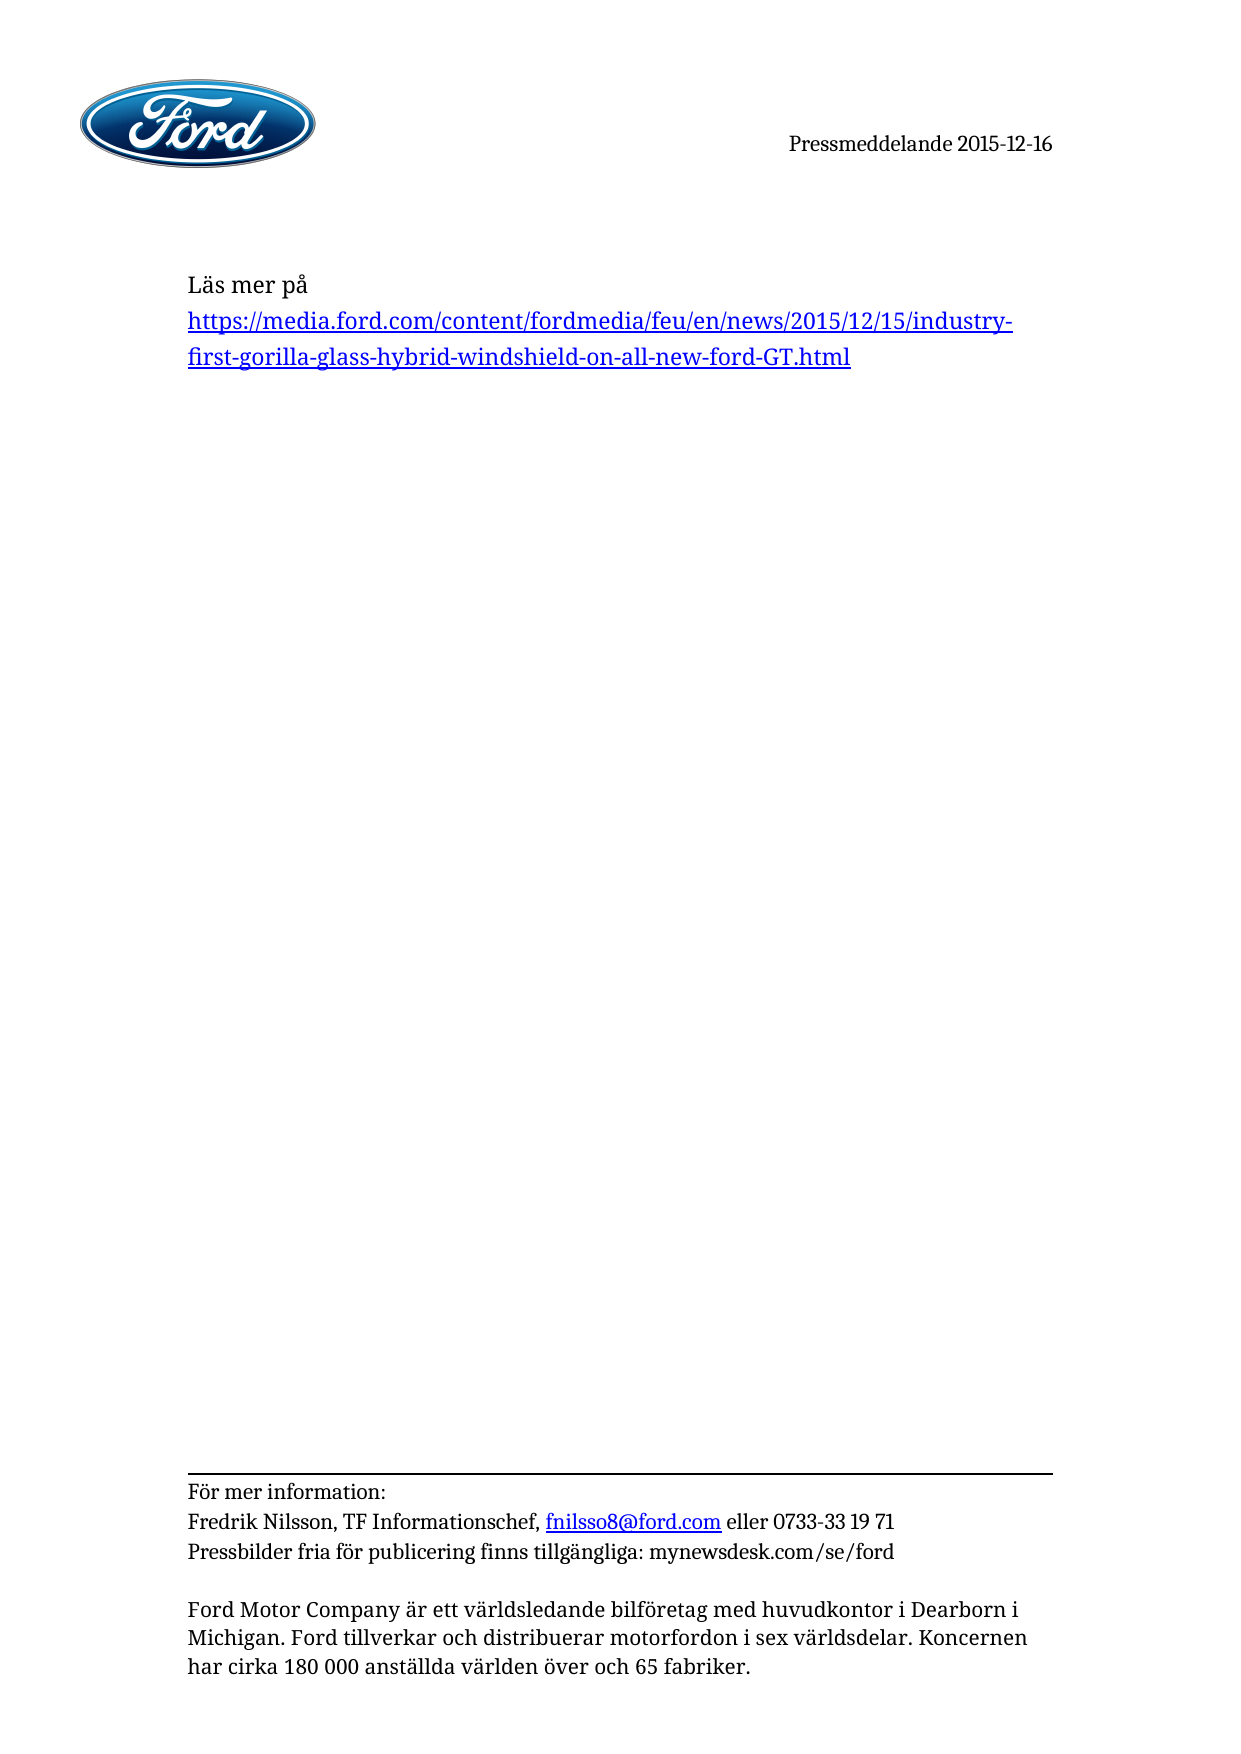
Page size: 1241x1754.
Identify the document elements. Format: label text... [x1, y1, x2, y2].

text Läs mer på https://media.ford.com/content/fordmedia/feu/en/news/2015/12/15/industry-first-gorilla-glass-hybrid-windshield-on-all-new-ford-GT.html [187, 269, 1053, 372]
picture [75, 74, 319, 172]
